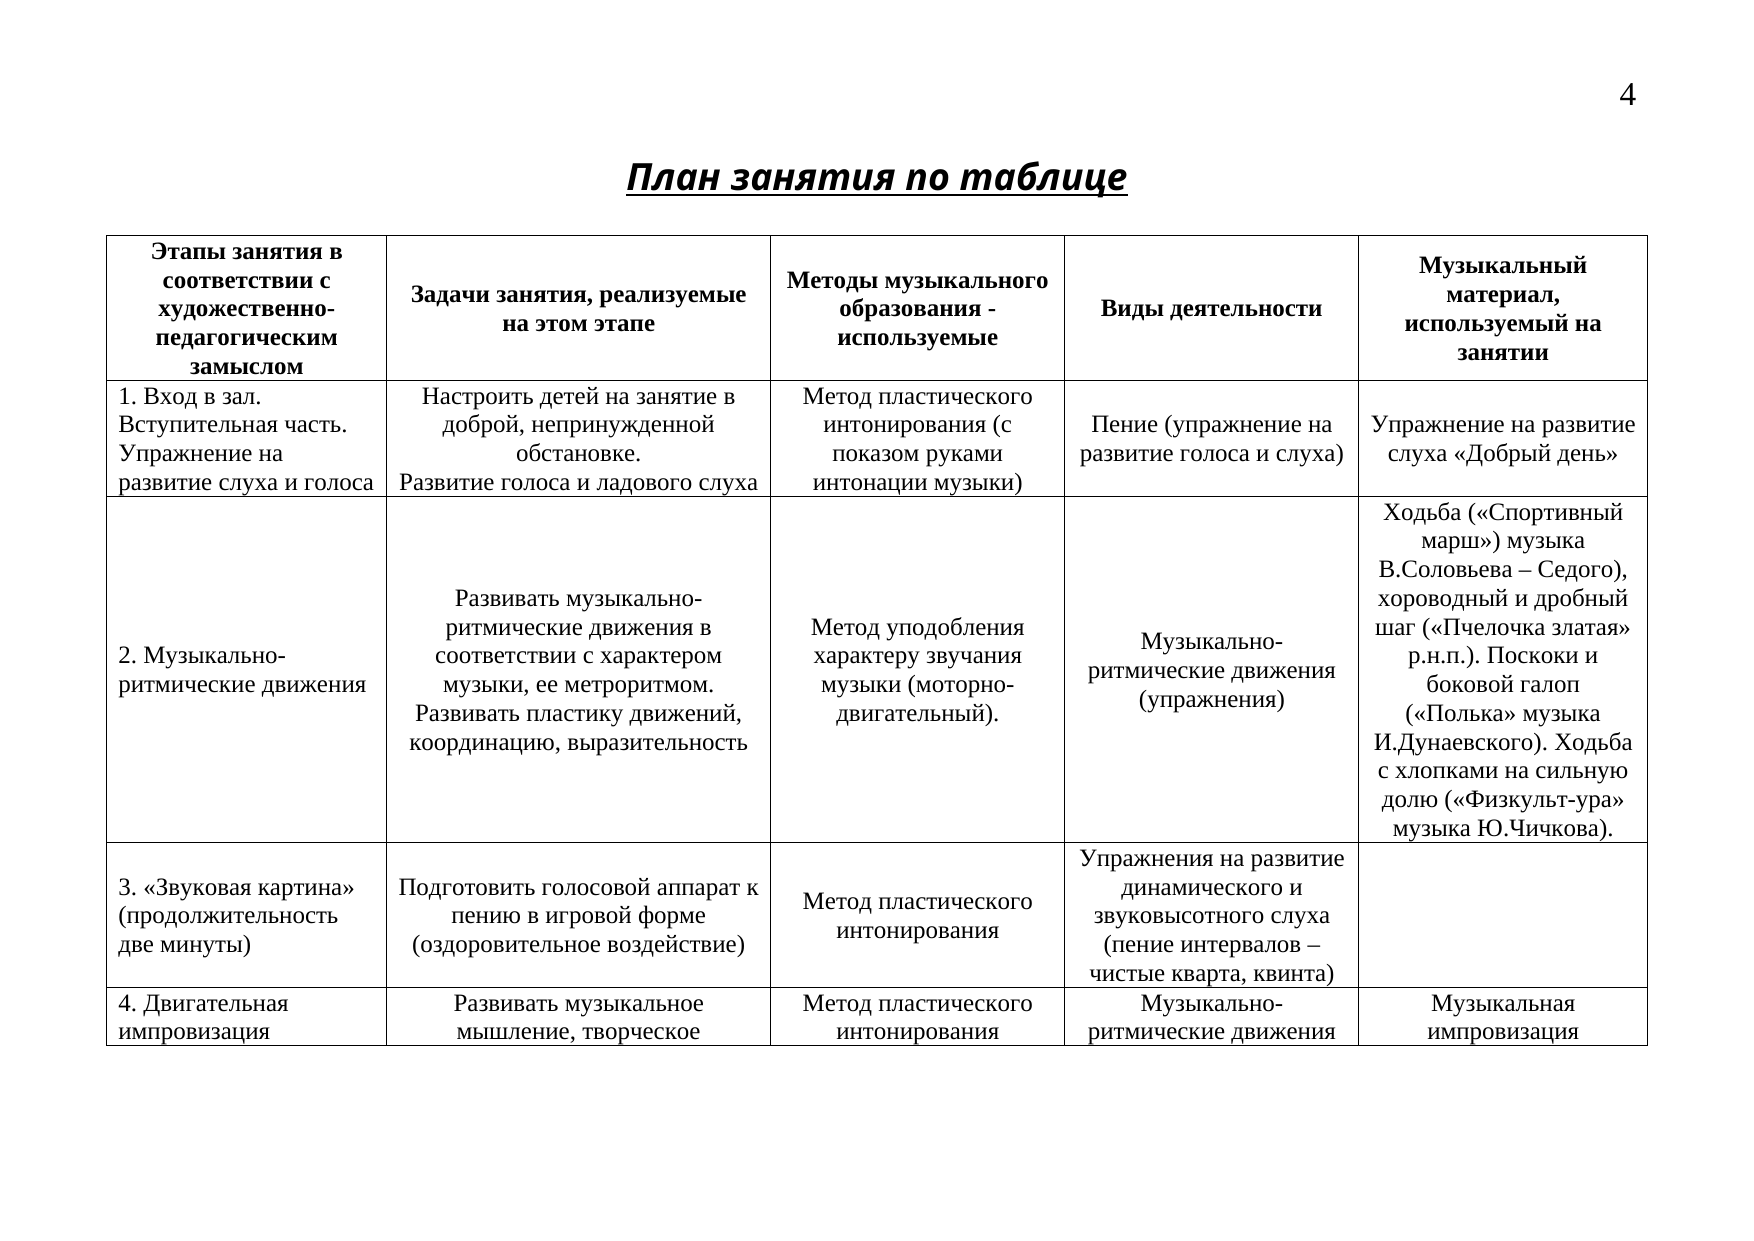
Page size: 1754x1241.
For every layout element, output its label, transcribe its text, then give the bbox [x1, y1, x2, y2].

table_cell Развивать музыкально-ритмические движения в соответствии с характером музыки, ее метроритмом. Развивать пластику движений, координацию, выразительность [387, 497, 770, 842]
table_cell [1359, 988, 1647, 1045]
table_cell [107, 988, 386, 1045]
table_cell Подготовить голосовой аппарат к пению в игровой форме (оздоровительное воздействие) [387, 843, 770, 987]
table_header Методы музыкального образования - используемые [771, 236, 1064, 380]
table_header Этапы занятия в соответствии с художественно-педагогическим замыслом [107, 236, 386, 380]
text План занятия по таблице [118, 150, 1636, 201]
table_cell Настроить детей на занятие в доброй, непринужденной обстановке. Развитие голоса и ладового слуха [387, 381, 770, 496]
table_cell 2. Музыкально-ритмические движения [107, 497, 386, 842]
table_header Задачи занятия, реализуемые на этом этапе [387, 236, 770, 380]
table_cell Пение (упражнение на развитие голоса и слуха) [1065, 381, 1358, 496]
table_cell Упражнение на развитие слуха «Добрый день» [1359, 381, 1647, 496]
table_cell Метод уподобления характеру звучания музыки (моторно-двигательный). [771, 497, 1064, 842]
table_header Виды деятельности [1065, 236, 1358, 380]
table_cell Упражнения на развитие динамического и звуковысотного слуха (пение интервалов – чистые кварта, квинта) [1065, 843, 1358, 987]
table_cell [387, 988, 770, 1045]
table_cell 1. Вход в зал. Вступительная часть. Упражнение на развитие слуха и голоса [107, 381, 386, 496]
table_cell Ходьба («Спортивный марш») музыка В.Соловьева – Седого), хороводный и дробный шаг («Пчелочка златая» р.н.п.). Поскоки и боковой галоп («Полька» музыка И.Дунаевского). Ходьба с хлопками на сильную долю («Физкульт-ура» музыка Ю.Чичкова). [1359, 497, 1647, 842]
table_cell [1065, 988, 1358, 1045]
table_header Музыкальный материал, используемый на занятии [1359, 236, 1647, 380]
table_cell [771, 988, 1064, 1045]
table_cell Метод пластического интонирования (с показом руками интонации музыки) [771, 381, 1064, 496]
table_cell Музыкально-ритмические движения (упражнения) [1065, 497, 1358, 842]
table_cell Метод пластического интонирования [771, 843, 1064, 987]
table_cell 3. «Звуковая картина» (продолжительность две минуты) [107, 843, 386, 987]
table_cell [1359, 843, 1647, 987]
